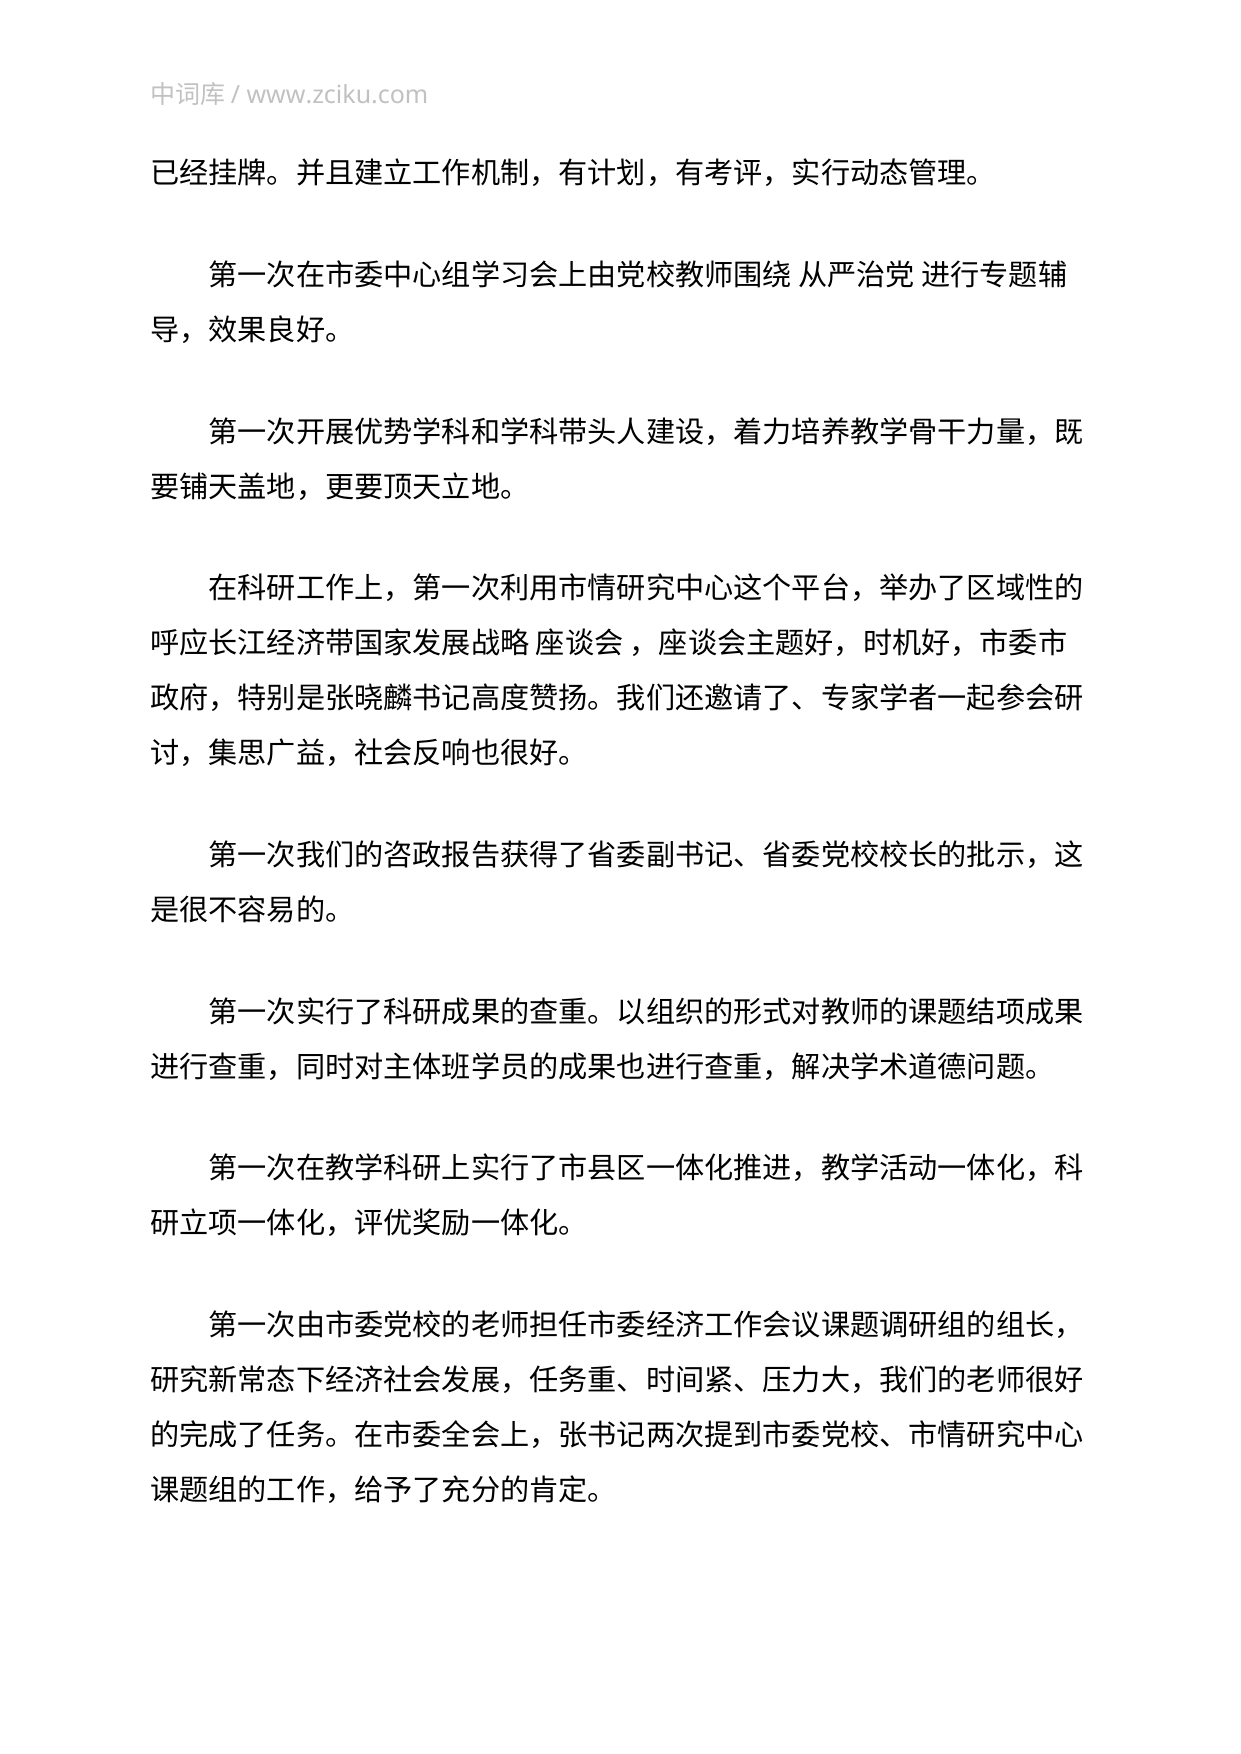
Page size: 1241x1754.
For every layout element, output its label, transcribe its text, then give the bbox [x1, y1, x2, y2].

text 第一次我们的咨政报告获得了省委副书记、省委党校校长的批示，这是很不容易的。 [150, 832, 1090, 929]
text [150, 150, 1090, 192]
text 第一次实行了科研成果的查重。以组织的形式对教师的课题结项成果进行查重，同时对主体班学员的成果也进行查重，解决学术道德问题。 [150, 988, 1090, 1085]
text 在科研工作上，第一次利用市情研究中心这个平台，举办了区域性的 呼应长江经济带国家发展战略 座谈会 ，座谈会主题好，时机好，市委市政府，特别是张晓麟书记高度赞扬。我们还邀请了、专家学者一起参会研讨，集思广益，社会反响也很好。 [150, 565, 1090, 772]
text 第一次开展优势学科和学科带头人建设，着力培养教学骨干力量，既要铺天盖地，更要顶天立地。 [150, 408, 1090, 506]
text 第一次由市委党校的老师担任市委经济工作会议课题调研组的组长，研究新常态下经济社会发展，任务重、时间紧、压力大，我们的老师很好的完成了任务。在市委全会上，张书记两次提到市委党校、市情研究中心课题组的工作，给予了充分的肯定。 [150, 1302, 1090, 1508]
text 第一次在教学科研上实行了市县区一体化推进，教学活动一体化，科研立项一体化，评优奖励一体化。 [150, 1145, 1090, 1242]
text 第一次在市委中心组学习会上由党校教师围绕 从严治党 进行专题辅导，效果良好。 [150, 252, 1090, 349]
